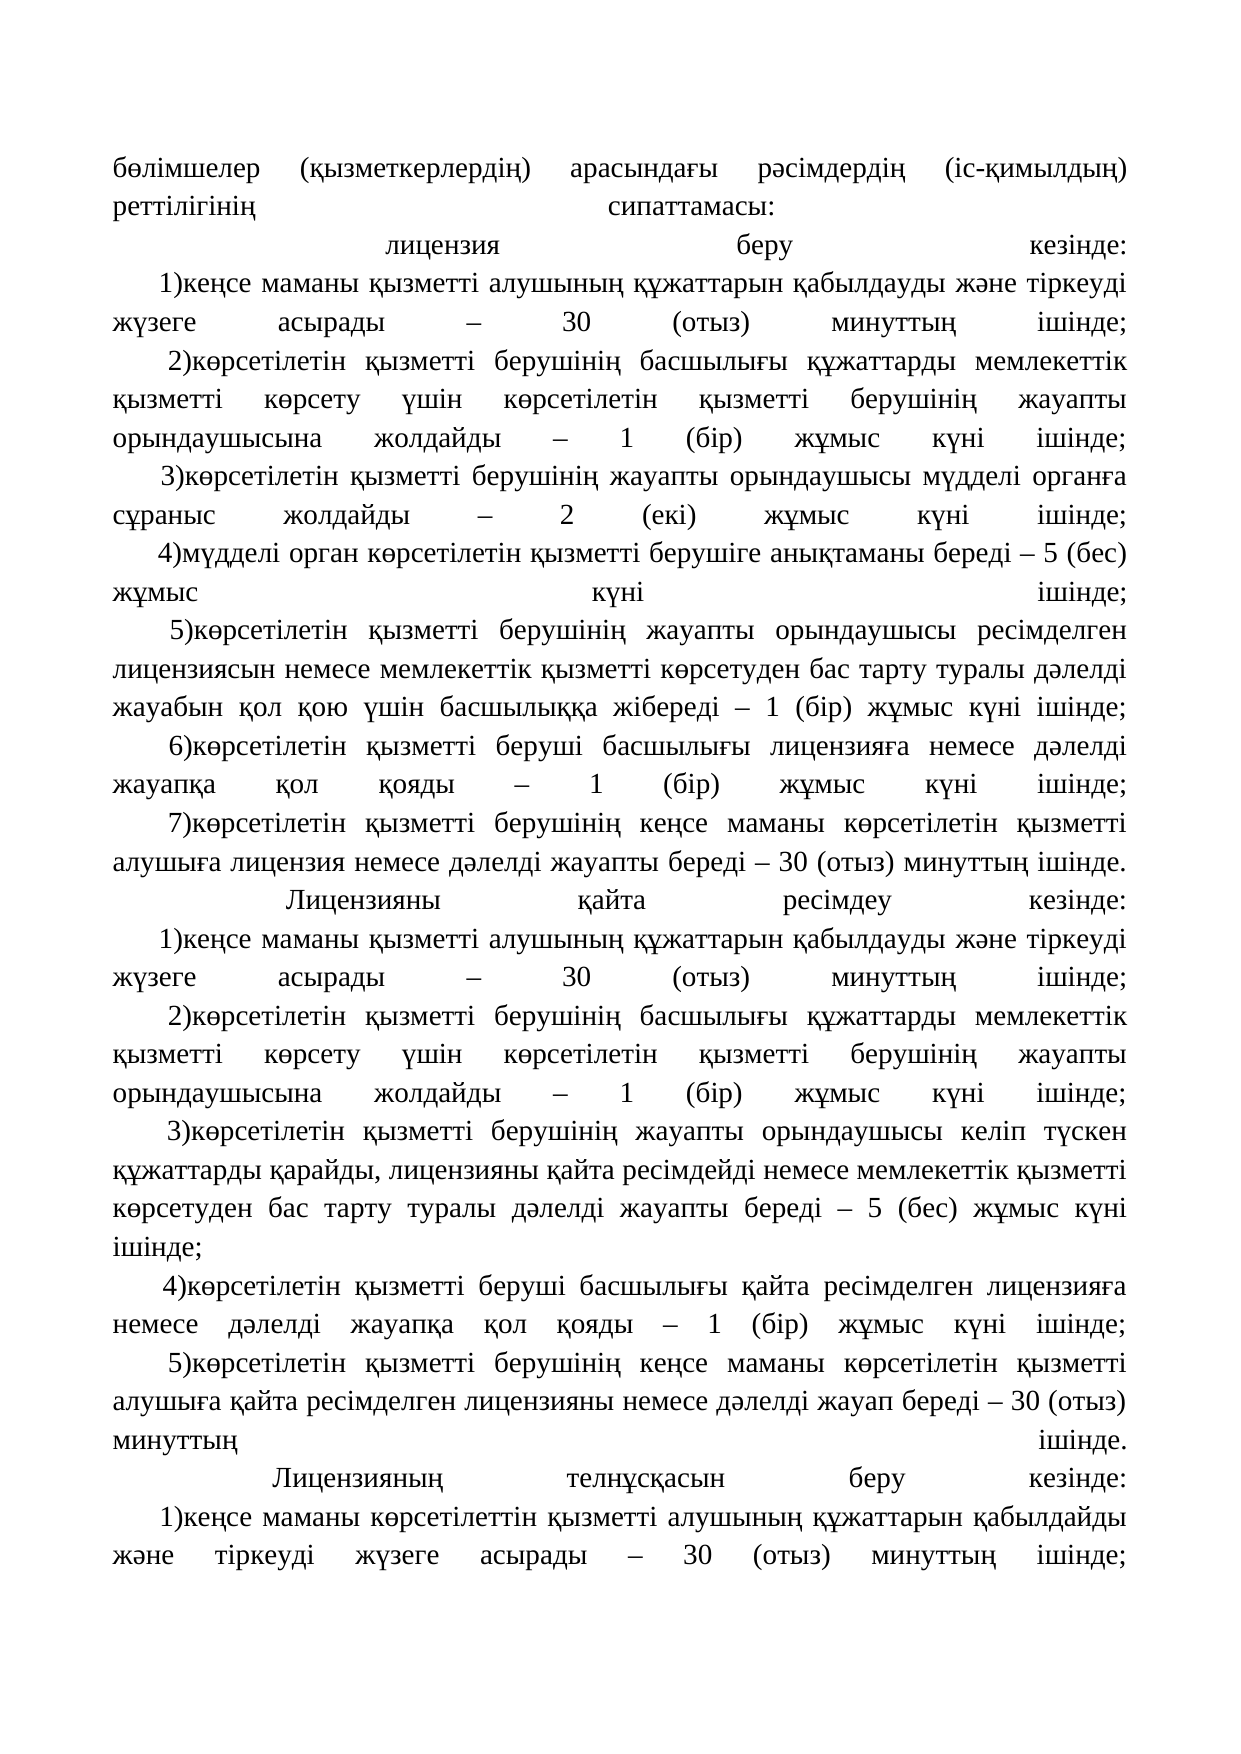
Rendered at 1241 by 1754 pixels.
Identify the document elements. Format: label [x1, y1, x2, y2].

text [112, 150, 1128, 1571]
